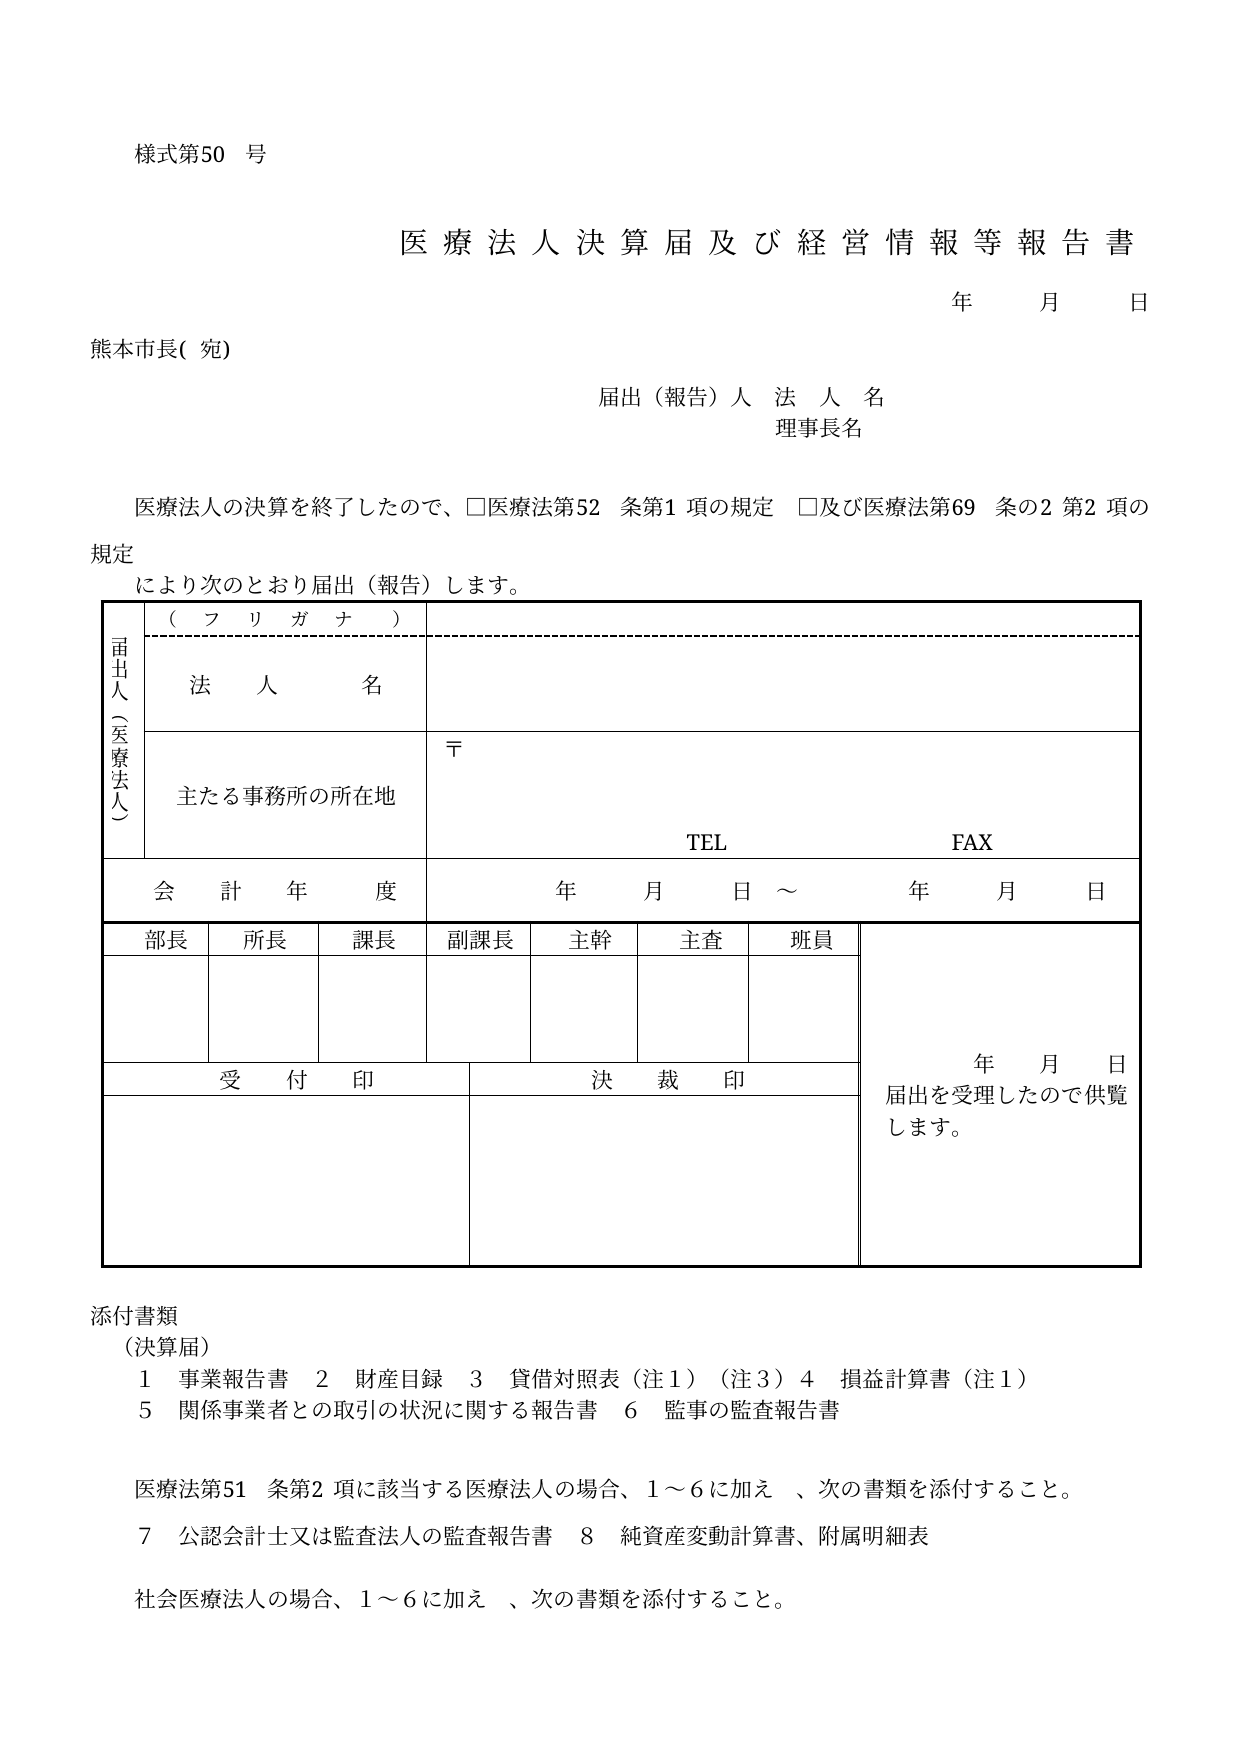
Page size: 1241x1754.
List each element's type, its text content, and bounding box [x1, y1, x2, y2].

table_cell 〒 TEL FAX [427, 732, 1139, 858]
table_header 届出人（医療法人） [104, 603, 144, 858]
text 年 月 日 [90, 285, 1150, 317]
text により次のとおり届出（報告）します。 [90, 568, 1150, 600]
table_cell [470, 1096, 858, 1264]
table_cell [427, 956, 530, 1062]
text １ 事業報告書 ２ 財産目録 ３ 貸借対照表（注１）（注３）４ 損益計算書（注１） [112, 1362, 1150, 1393]
table_cell [104, 1096, 469, 1264]
text 添付書類 [90, 1299, 1150, 1331]
table_cell [319, 956, 426, 1062]
table_cell [531, 956, 637, 1062]
table_cell 年 月 日 届出を受理したので供覧 します。 [861, 924, 1139, 1264]
text 理事長名 [665, 411, 1150, 443]
text 医療法人の決算を終了したので、□医療法第52条第1項の規定 □及び医療法第69条の2第2項の規定 [90, 474, 1150, 568]
table_cell [209, 956, 318, 1062]
title 医療法人決算届及び経営情報等報告書 [90, 210, 1150, 273]
table_cell 主幹 [531, 924, 637, 955]
text （決算届） [90, 1331, 1150, 1362]
text ７ 公認会計士又は監査法人の監査報告書 ８ 純資産変動計算書、附属明細表 [112, 1519, 1150, 1551]
text 届出（報告）人 法 人 名 [90, 380, 1150, 411]
table_cell 年 月 日 ～ 年 月 日 [427, 859, 1139, 921]
table_cell 主たる事務所の所在地 [145, 732, 426, 858]
table_header [427, 603, 1139, 634]
table_cell 副課長 [427, 924, 530, 955]
text ５ 関係事業者との取引の状況に関する報告書 ６ 監事の監査報告書 [112, 1393, 1150, 1425]
table_cell [749, 956, 858, 1062]
text 社会医療法人の場合、１～６に加え、次の書類を添付すること。 [112, 1582, 1150, 1614]
table_cell [427, 635, 1139, 731]
table_cell 主査 [638, 924, 748, 955]
text 様式第50号 [90, 122, 1150, 185]
text 医療法第51条第2項に該当する医療法人の場合、１～６に加え、次の書類を添付すること。 [112, 1456, 1150, 1519]
table_cell 決 裁 印 [470, 1063, 858, 1094]
text 熊本市長(宛) [90, 317, 1150, 380]
table_cell 会計年度 [104, 859, 426, 921]
table_cell 課長 [319, 924, 426, 955]
table_header （フリガナ） [145, 603, 426, 634]
table_cell [104, 956, 208, 1062]
table_cell 班員 [749, 924, 858, 955]
table_cell 受 付 印 [104, 1063, 469, 1094]
table_cell 部長 [104, 924, 208, 955]
table_cell 法人名 [145, 635, 426, 731]
table_cell [638, 956, 748, 1062]
table_cell 所長 [209, 924, 318, 955]
